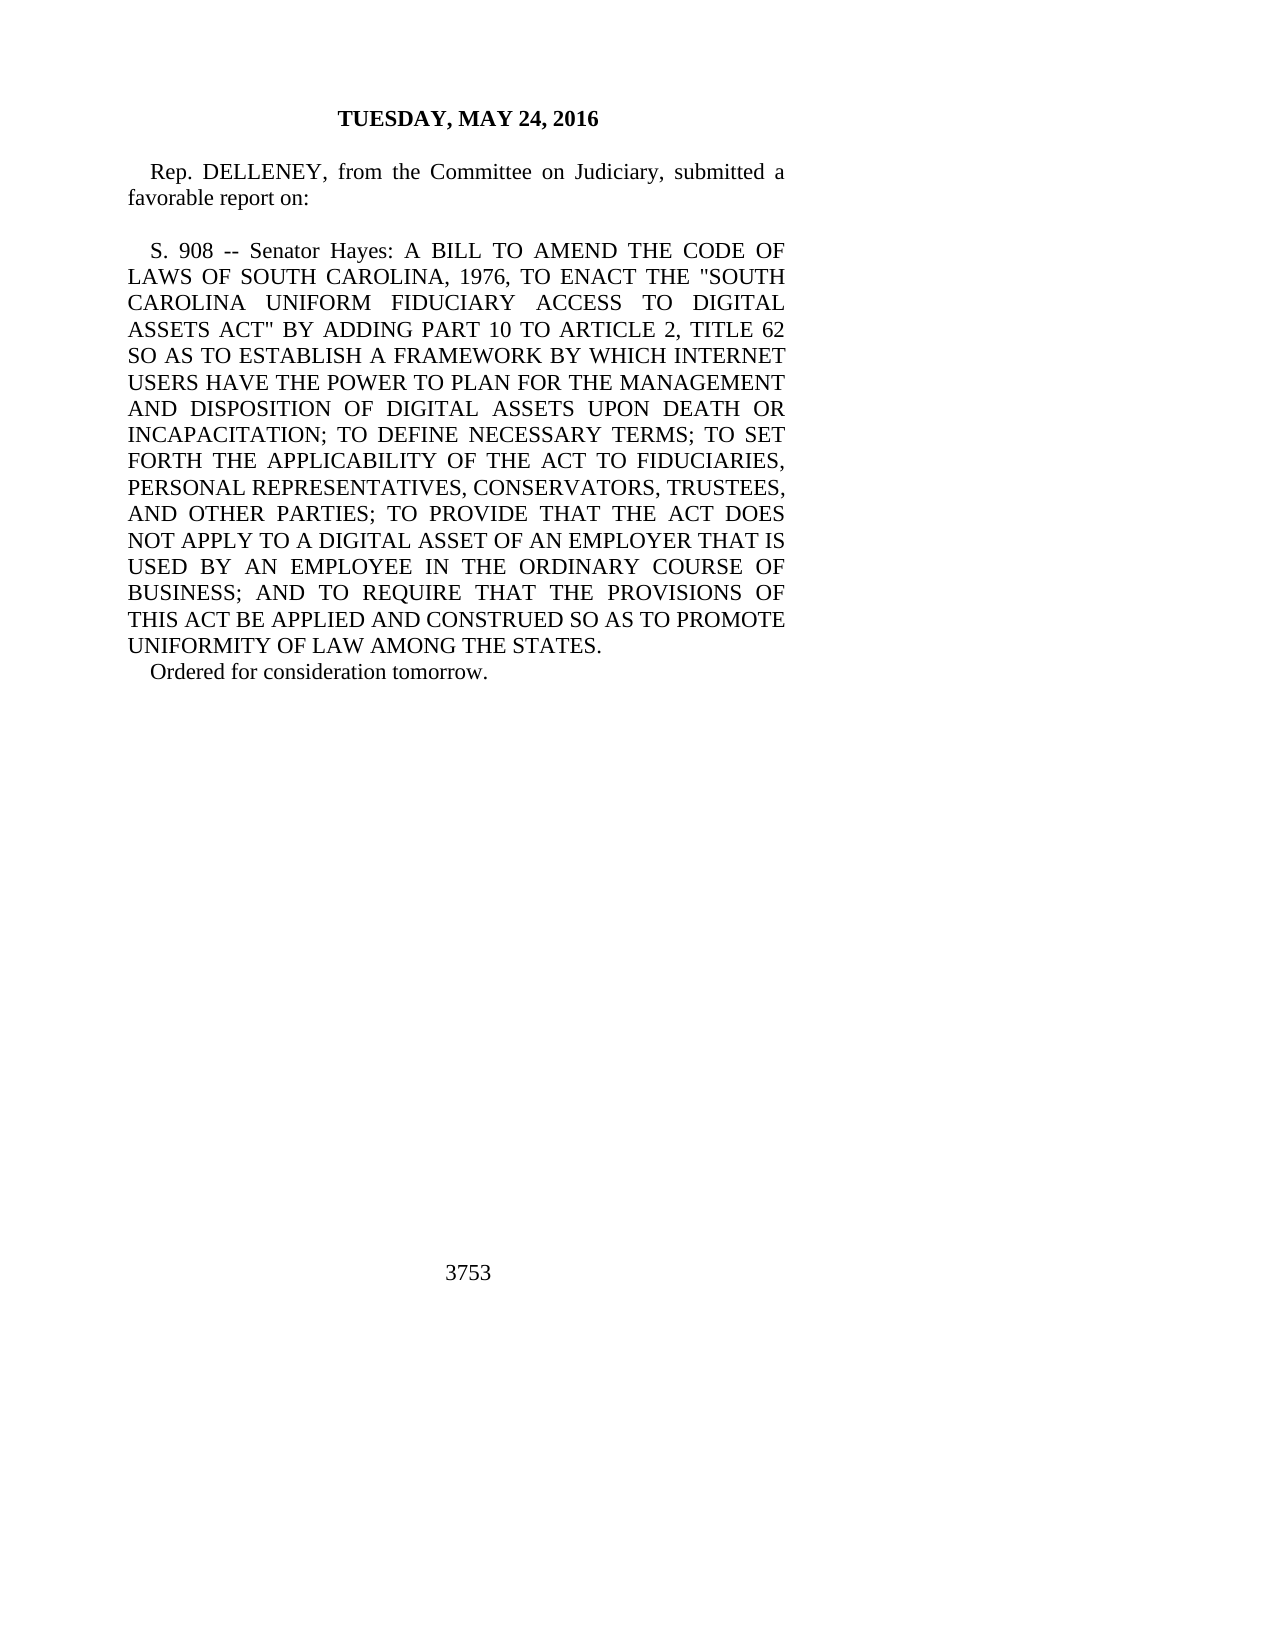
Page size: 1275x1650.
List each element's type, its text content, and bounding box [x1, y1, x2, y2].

text S. 908 -- Senator Hayes: A BILL TO AMEND THE CODE OF LAWS OF SOUTH CAROLINA, 1976, TO ENACT THE "SOUTH CAROLINA UNIFORM FIDUCIARY ACCESS TO DIGITAL ASSETS ACT" BY ADDING PART 10 TO ARTICLE 2, TITLE 62 SO AS TO ESTABLISH A FRAMEWORK BY WHICH INTERNET USERS HAVE THE POWER TO PLAN FOR THE MANAGEMENT AND DISPOSITION OF DIGITAL ASSETS UPON DEATH OR INCAPACITATION; TO DEFINE NECESSARY TERMS; TO SET FORTH THE APPLICABILITY OF THE ACT TO FIDUCIARIES, PERSONAL REPRESENTATIVES, CONSERVATORS, TRUSTEES, AND OTHER PARTIES; TO PROVIDE THAT THE ACT DOES NOT APPLY TO A DIGITAL ASSET OF AN EMPLOYER THAT IS USED BY AN EMPLOYEE IN THE ORDINARY COURSE OF BUSINESS; AND TO REQUIRE THAT THE PROVISIONS OF THIS ACT BE APPLIED AND CONSTRUED SO AS TO PROMOTE UNIFORMITY OF LAW AMONG THE STATES. [127, 237, 786, 658]
text Rep. DELLENEY, from the Committee on Judiciary, submitted a favorable report on: [127, 158, 786, 210]
text Ordered for consideration tomorrow. [127, 658, 786, 685]
